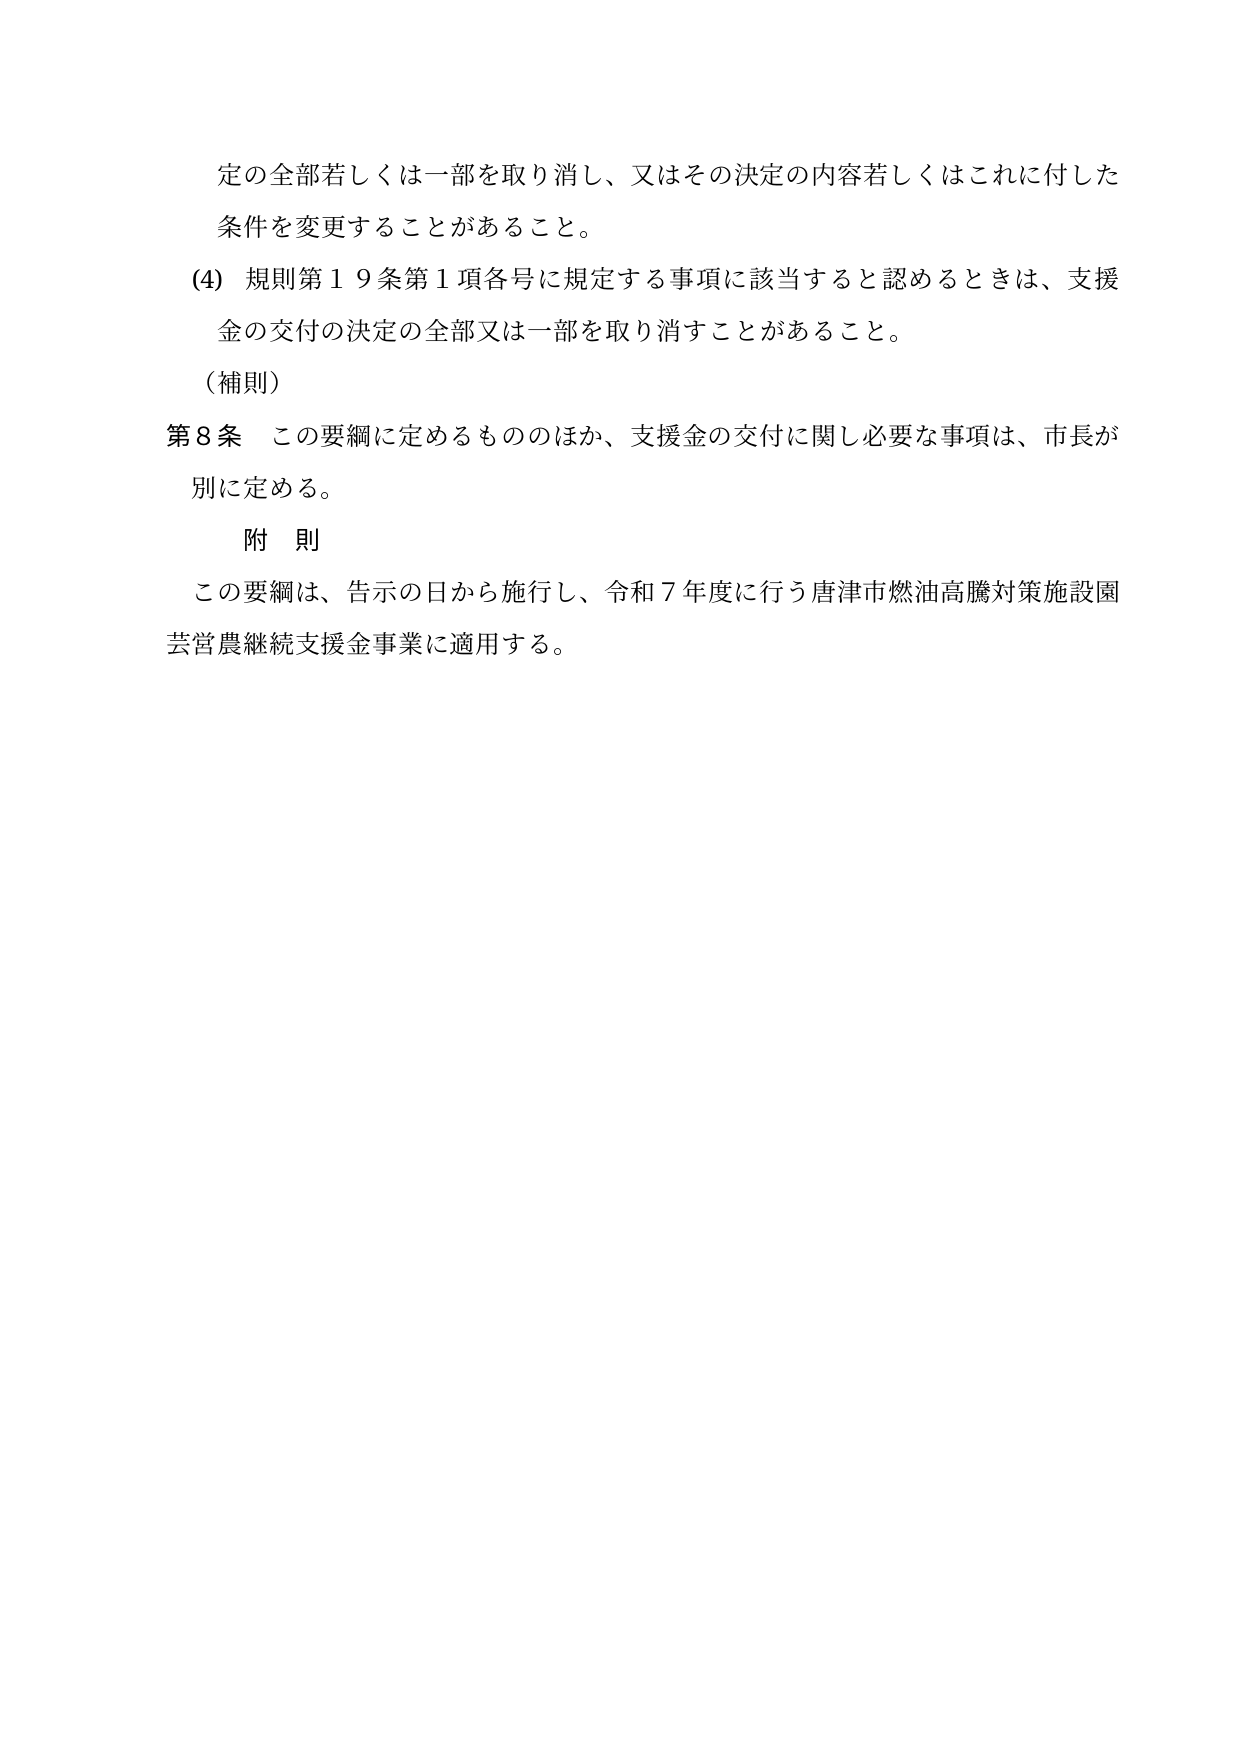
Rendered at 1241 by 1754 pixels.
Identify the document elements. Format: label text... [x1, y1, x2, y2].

text 第８条 この要綱に定めるもののほか、支援金の交付に関し必要な事項は、市長が別に定める。 [166, 408, 1122, 512]
text 附 則 [217, 512, 1122, 564]
text (4) 規則第１９条第１項各号に規定する事項に該当すると認めるときは、支援 金の交付の決定の全部又は一部を取り消すことがあること。 [192, 252, 1122, 356]
text この要綱は、告示の日から施行し、令和７年度に行う唐津市燃油高騰対策施設園芸営農継続支援金事業に適用する。 [166, 564, 1122, 669]
text （補則） [166, 356, 1122, 408]
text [192, 148, 1122, 252]
